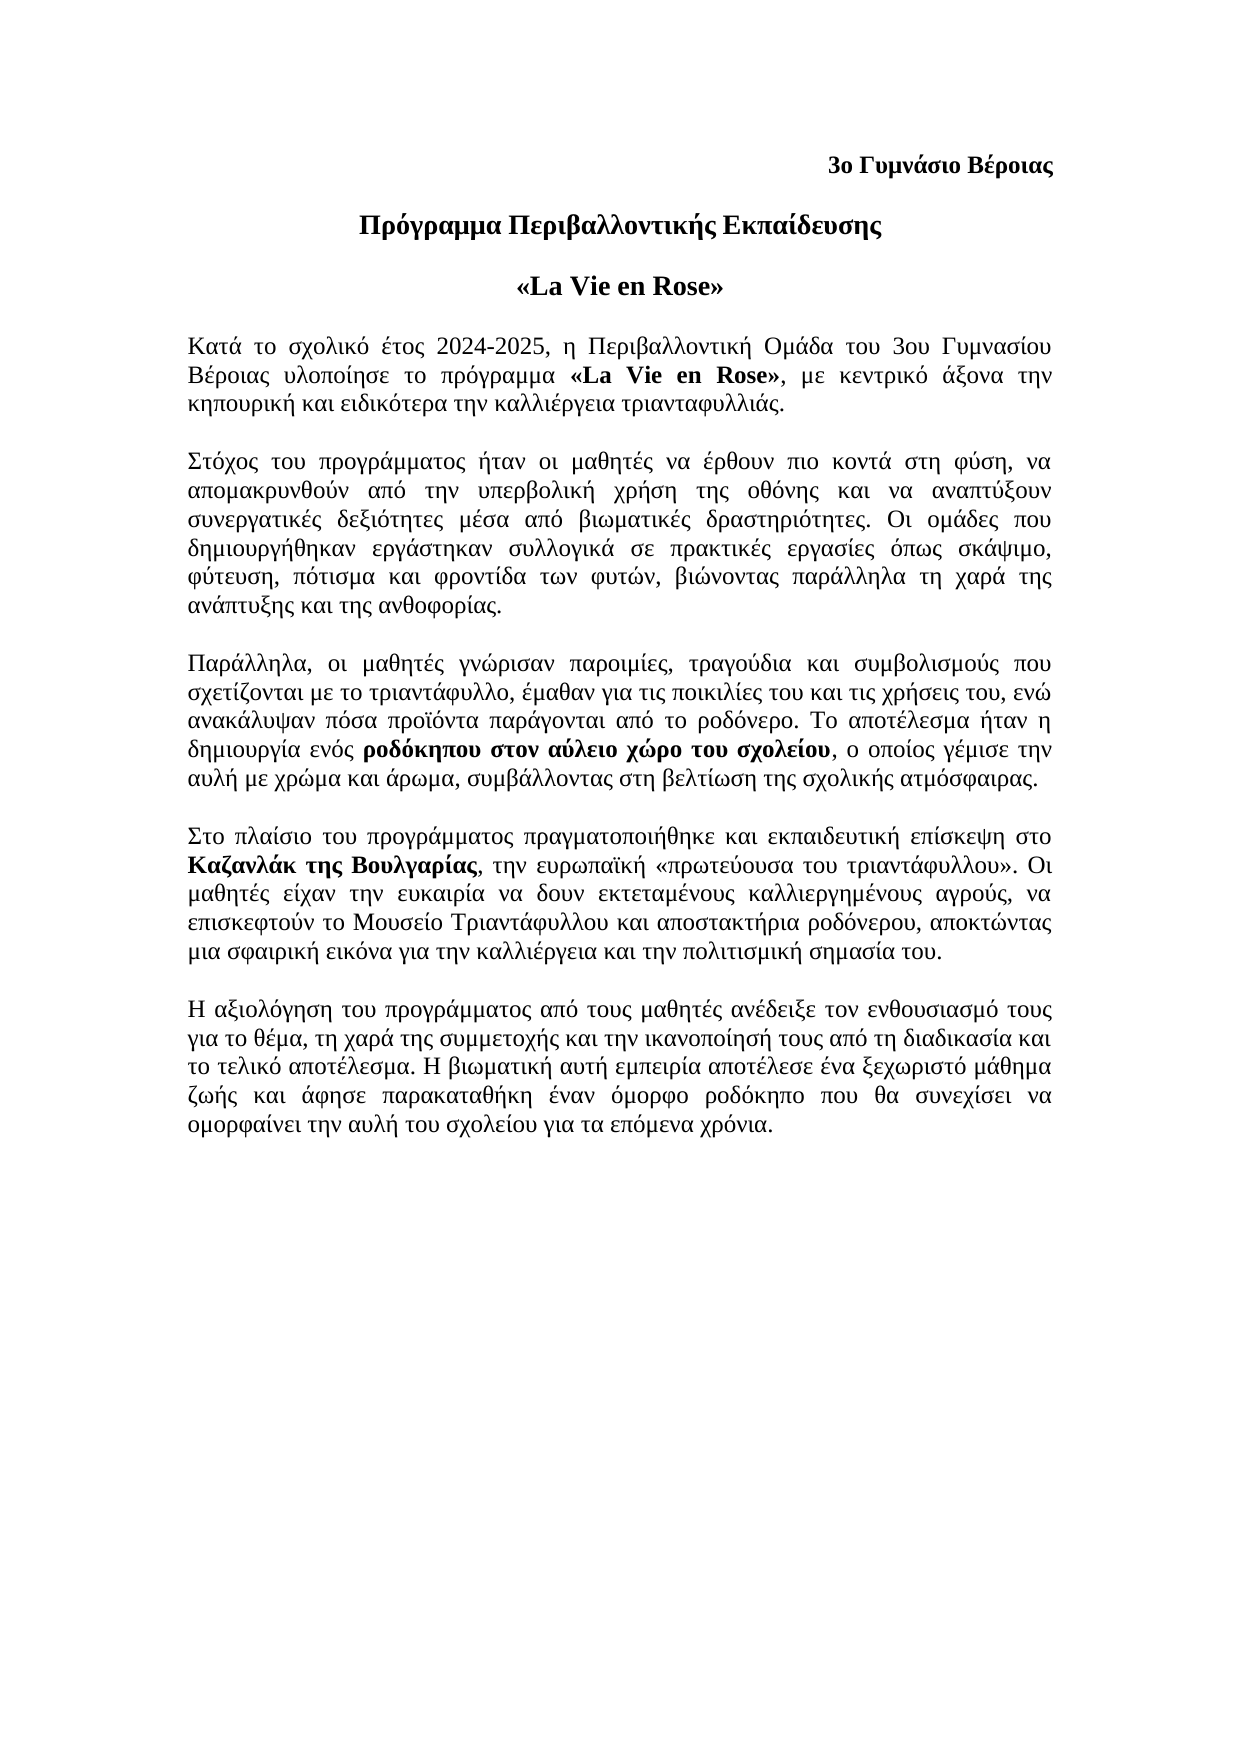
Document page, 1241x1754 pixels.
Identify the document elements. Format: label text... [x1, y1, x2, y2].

text Στόχος του προγράμματος ήταν οι μαθητές να έρθουν πιο κοντά στη φύση, να απομακρυνθούν από την υπερβολική χρήση της οθόνης και να αναπτύξουν συνεργατικές δεξιότητες μέσα από βιωματικές δραστηριότητες. Οι ομάδες που δημιουργήθηκαν εργάστηκαν συλλογικά σε πρακτικές εργασίες όπως σκάψιμο, φύτευση, πότισμα και φροντίδα των φυτών, βιώνοντας παράλληλα τη χαρά της ανάπτυξης και της ανθοφορίας. [187, 446, 1053, 619]
text Κατά το σχολικό έτος 2024-2025, η Περιβαλλοντική Ομάδα του 3ου Γυμνασίου Βέροιας υλοποίησε το πρόγραμμα «La Vie en Rose», με κεντρικό άξονα την κηπουρική και ειδικότερα την καλλιέργεια τριανταφυλλιάς. [187, 331, 1053, 417]
text Παράλληλα, οι μαθητές γνώρισαν παροιμίες, τραγούδια και συμβολισμούς που σχετίζονται με το τριαντάφυλλο, έμαθαν για τις ποικιλίες του και τις χρήσεις του, ενώ ανακάλυψαν πόσα προϊόντα παράγονται από το ροδόνερο. Το αποτέλεσμα ήταν η δημιουργία ενός ροδόκηπου στον αύλειο χώρο του σχολείου, ο οποίος γέμισε την αυλή με χρώμα και άρωμα, συμβάλλοντας στη βελτίωση της σχολικής ατμόσφαιρας. [187, 648, 1053, 792]
text «La Vie en Rose» [187, 269, 1053, 302]
text Η αξιολόγηση του προγράμματος από τους μαθητές ανέδειξε τον ενθουσιασμό τους για το θέμα, τη χαρά της συμμετοχής και την ικανοποίησή τους από τη διαδικασία και το τελικό αποτέλεσμα. Η βιωματική αυτή εμπειρία αποτέλεσε ένα ξεχωριστό μάθημα ζωής και άφησε παρακαταθήκη έναν όμορφο ροδόκηπο που θα συνεχίσει να ομορφαίνει την αυλή του σχολείου για τα επόμενα χρόνια. [187, 994, 1053, 1138]
text 3ο Γυμνάσιο Βέροιας [187, 150, 1053, 179]
text Στο πλαίσιο του προγράμματος πραγματοποιήθηκε και εκπαιδευτική επίσκεψη στο Καζανλάκ της Βουλγαρίας, την ευρωπαϊκή «πρωτεύουσα του τριαντάφυλλου». Οι μαθητές είχαν την ευκαιρία να δουν εκτεταμένους καλλιεργημένους αγρούς, να επισκεφτούν το Μουσείο Τριαντάφυλλου και αποστακτήρια ροδόνερου, αποκτώντας μια σφαιρική εικόνα για την καλλιέργεια και την πολιτισμική σημασία του. [187, 821, 1053, 965]
text Πρόγραμμα Περιβαλλοντικής Εκπαίδευσης [187, 208, 1053, 240]
